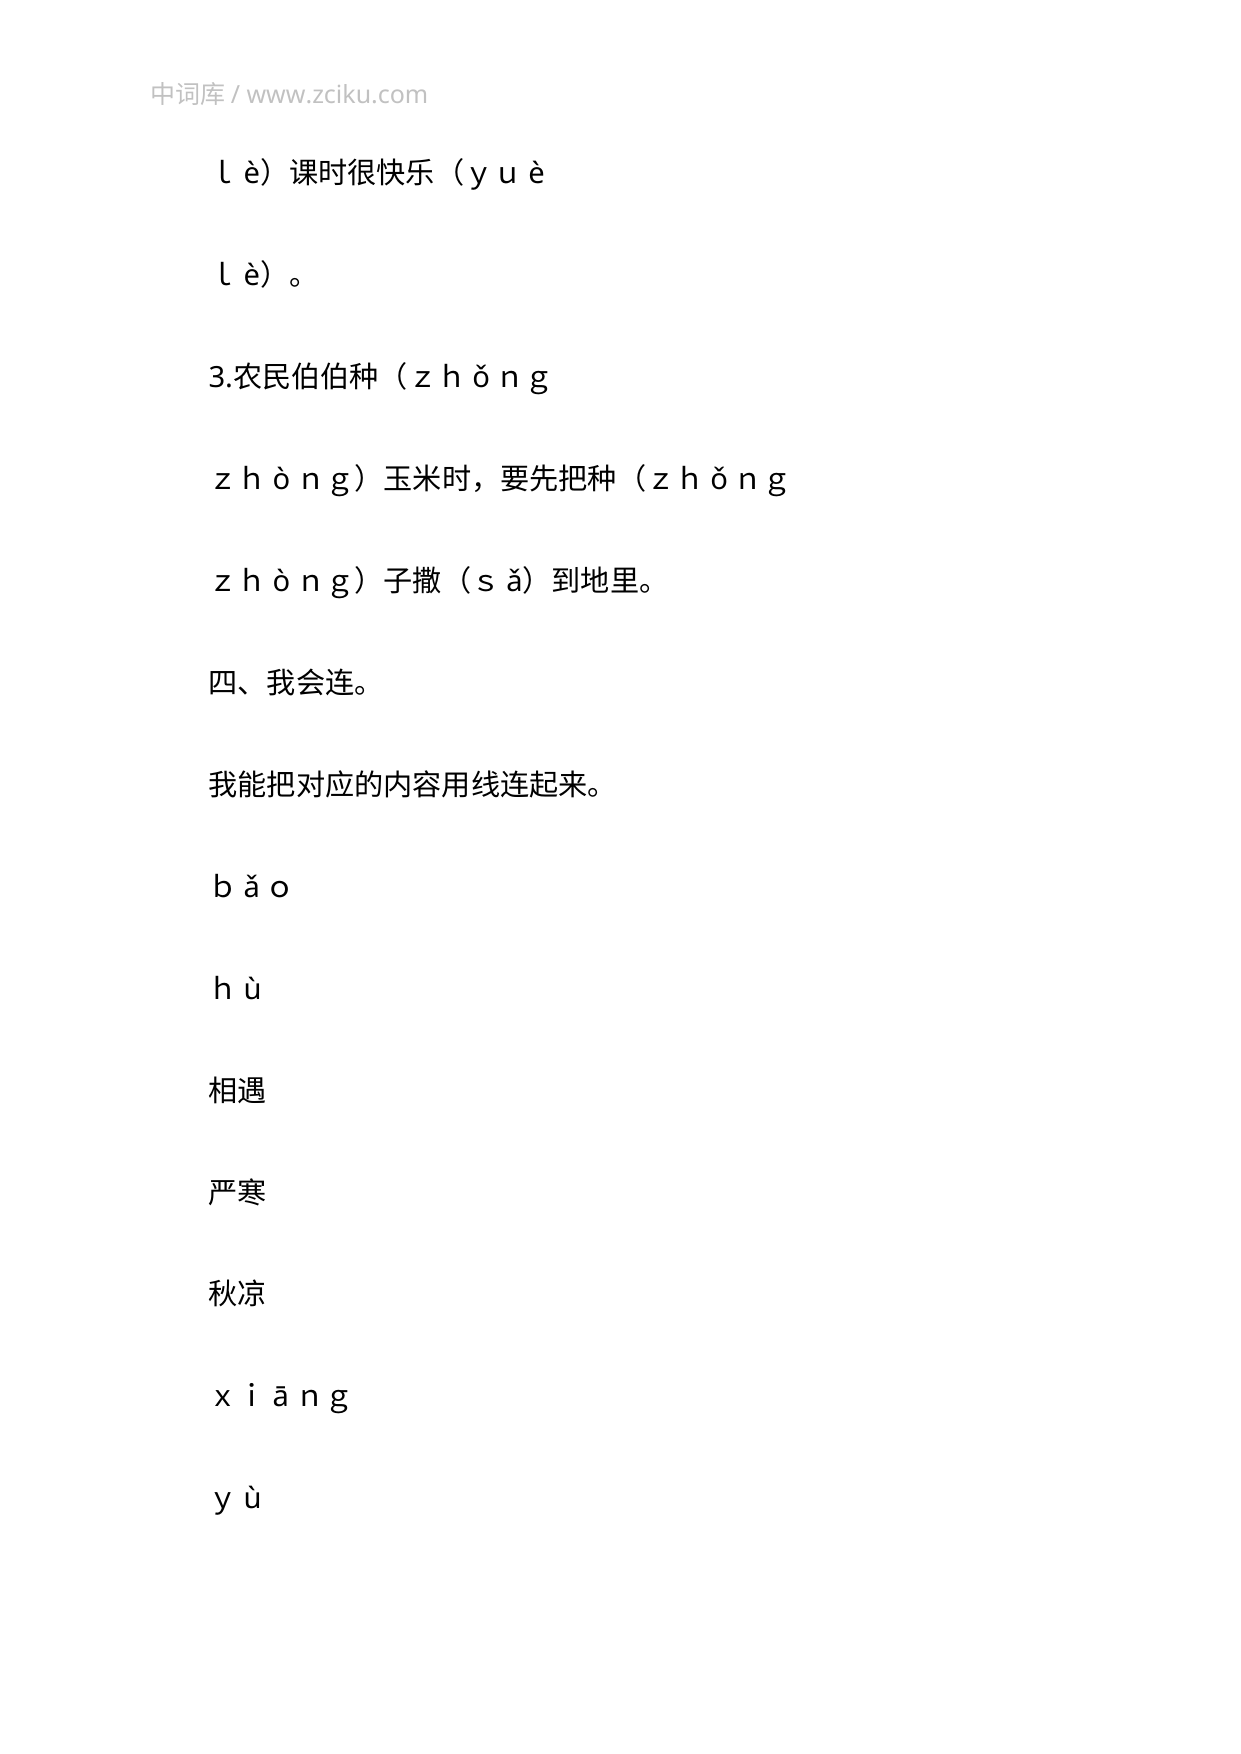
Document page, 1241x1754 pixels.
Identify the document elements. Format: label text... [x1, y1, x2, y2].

text 相遇 [150, 1067, 1090, 1110]
text 严寒 [150, 1169, 1090, 1211]
text ｈù [150, 965, 1090, 1008]
text ｌè）。 [150, 252, 1090, 294]
text ｚｈòｎｇ）子撒（ｓǎ）到地里。 [150, 558, 1090, 600]
text ｌè）课时很快乐（ｙｕè [150, 150, 1090, 192]
text ｙù [150, 1475, 1090, 1517]
text 我能把对应的内容用线连起来。 [150, 762, 1090, 804]
text 3.农民伯伯种（ｚｈǒｎｇ [150, 354, 1090, 396]
text ｚｈòｎｇ）玉米时，要先把种（ｚｈǒｎｇ [150, 456, 1090, 498]
text 秋凉 [150, 1271, 1090, 1313]
text 四、我会连。 [150, 660, 1090, 702]
text ｘｉāｎｇ [150, 1373, 1090, 1415]
text ｂǎｏ [150, 863, 1090, 906]
